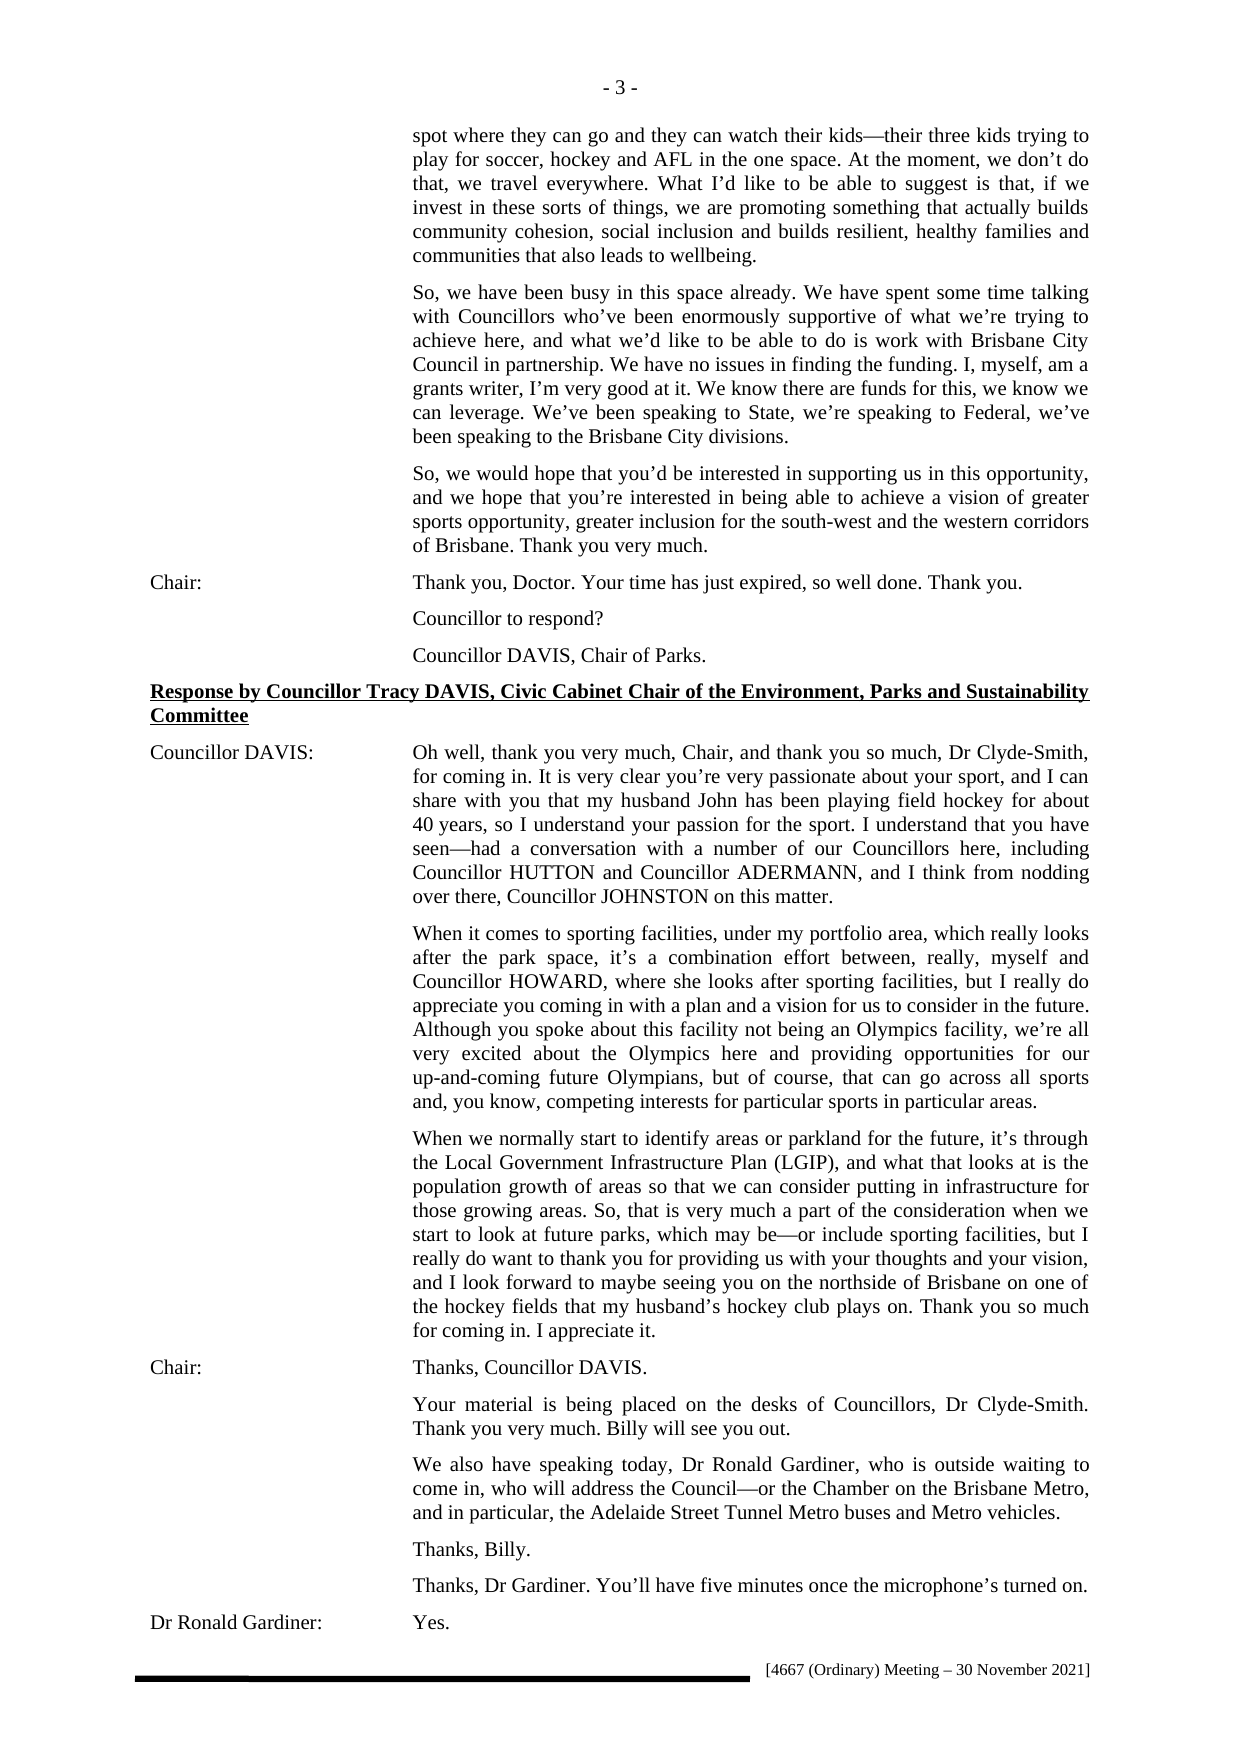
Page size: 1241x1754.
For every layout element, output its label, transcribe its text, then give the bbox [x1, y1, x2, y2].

text We also have speaking today, Dr Ronald Gardiner, who is outside waiting to come in, who will address the Council—or the Chamber on the Brisbane Metro, and in particular, the Adelaide Street Tunnel Metro buses and Metro vehicles. [150, 1452, 1090, 1524]
text When we normally start to identify areas or parkland for the future, it’s through the Local Government Infrastructure Plan (LGIP), and what that looks at is the population growth of areas so that we can consider putting in infrastructure for those growing areas. So, that is very much a part of the consideration when we start to look at future parks, which may be—or include sporting facilities, but I really do want to thank you for providing us with your thoughts and your vision, and I look forward to maybe seeing you on the northside of Brisbane on one of the hockey fields that my husband’s hockey club plays on. Thank you so much for coming in. I appreciate it. [412, 1126, 1090, 1342]
text Chair: Thank you, Doctor. Your time has just expired, so well done. Thank you. [150, 570, 1090, 594]
text Chair: Thanks, Councillor DAVIS. [150, 1355, 1090, 1379]
text Response by Councillor Tracy DAVIS, Civic Cabinet Chair of the Environment, Parks and Sustainability Committee [150, 701, 1090, 727]
text Councillor to respond? [150, 606, 1090, 630]
text Dr Ronald Gardiner: Yes. [150, 1610, 1090, 1634]
text When it comes to sporting facilities, under my portfolio area, which really looks after the park space, it’s a combination effort between, really, myself and Councillor HOWARD, where she looks after sporting facilities, but I really do appreciate you coming in with a plan and a vision for us to consider in the future. Although you spoke about this facility not being an Olympics facility, we’re all very excited about the Olympics here and providing opportunities for our up-and-coming future Olympians, but of course, that can go across all sports and, you know, competing interests for particular sports in particular areas. [412, 921, 1090, 1113]
text Your material is being placed on the desks of Councillors, Dr Clyde-Smith. Thank you very much. Billy will see you out. [150, 1392, 1090, 1440]
text So, we have been busy in this space already. We have spent some time talking with Councillors who’ve been enormously supportive of what we’re trying to achieve here, and what we’d like to be able to do is work with Brisbane City Council in partnership. We have no issues in finding the funding. I, myself, am a grants writer, I’m very good at it. We know there are funds for this, we know we can leverage. We’ve been speaking to State, we’re speaking to Federal, we’ve been speaking to the Brisbane City divisions. [412, 280, 1090, 448]
text Councillor DAVIS, Chair of Parks. [412, 643, 1090, 667]
text So, we would hope that you’d be interested in supporting us in this opportunity, and we hope that you’re interested in being able to achieve a vision of greater sports opportunity, greater inclusion for the south-west and the western corridors of Brisbane. Thank you very much. [412, 461, 1090, 557]
text Councillor DAVIS: Oh well, thank you very much, Chair, and thank you so much, Dr Clyde-Smith, for coming in. It is very clear you’re very passionate about your sport, and I can share with you that my husband John has been playing field hockey for about 40 years, so I understand your passion for the sport. I understand that you have seen—had a conversation with a number of our Councillors here, including Councillor HUTTON and Councillor ADERMANN, and I think from nodding over there, Councillor JOHNSTON on this matter. [150, 740, 1090, 908]
text Thanks, Dr Gardiner. You’ll have five minutes once the microphone’s turned on. [150, 1573, 1090, 1597]
text Thanks, Billy. [150, 1537, 1090, 1561]
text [412, 123, 1090, 267]
text Response by Councillor Tracy DAVIS, Civic Cabinet Chair of the Environment, Parks and Sustainability Committee [150, 679, 1090, 700]
